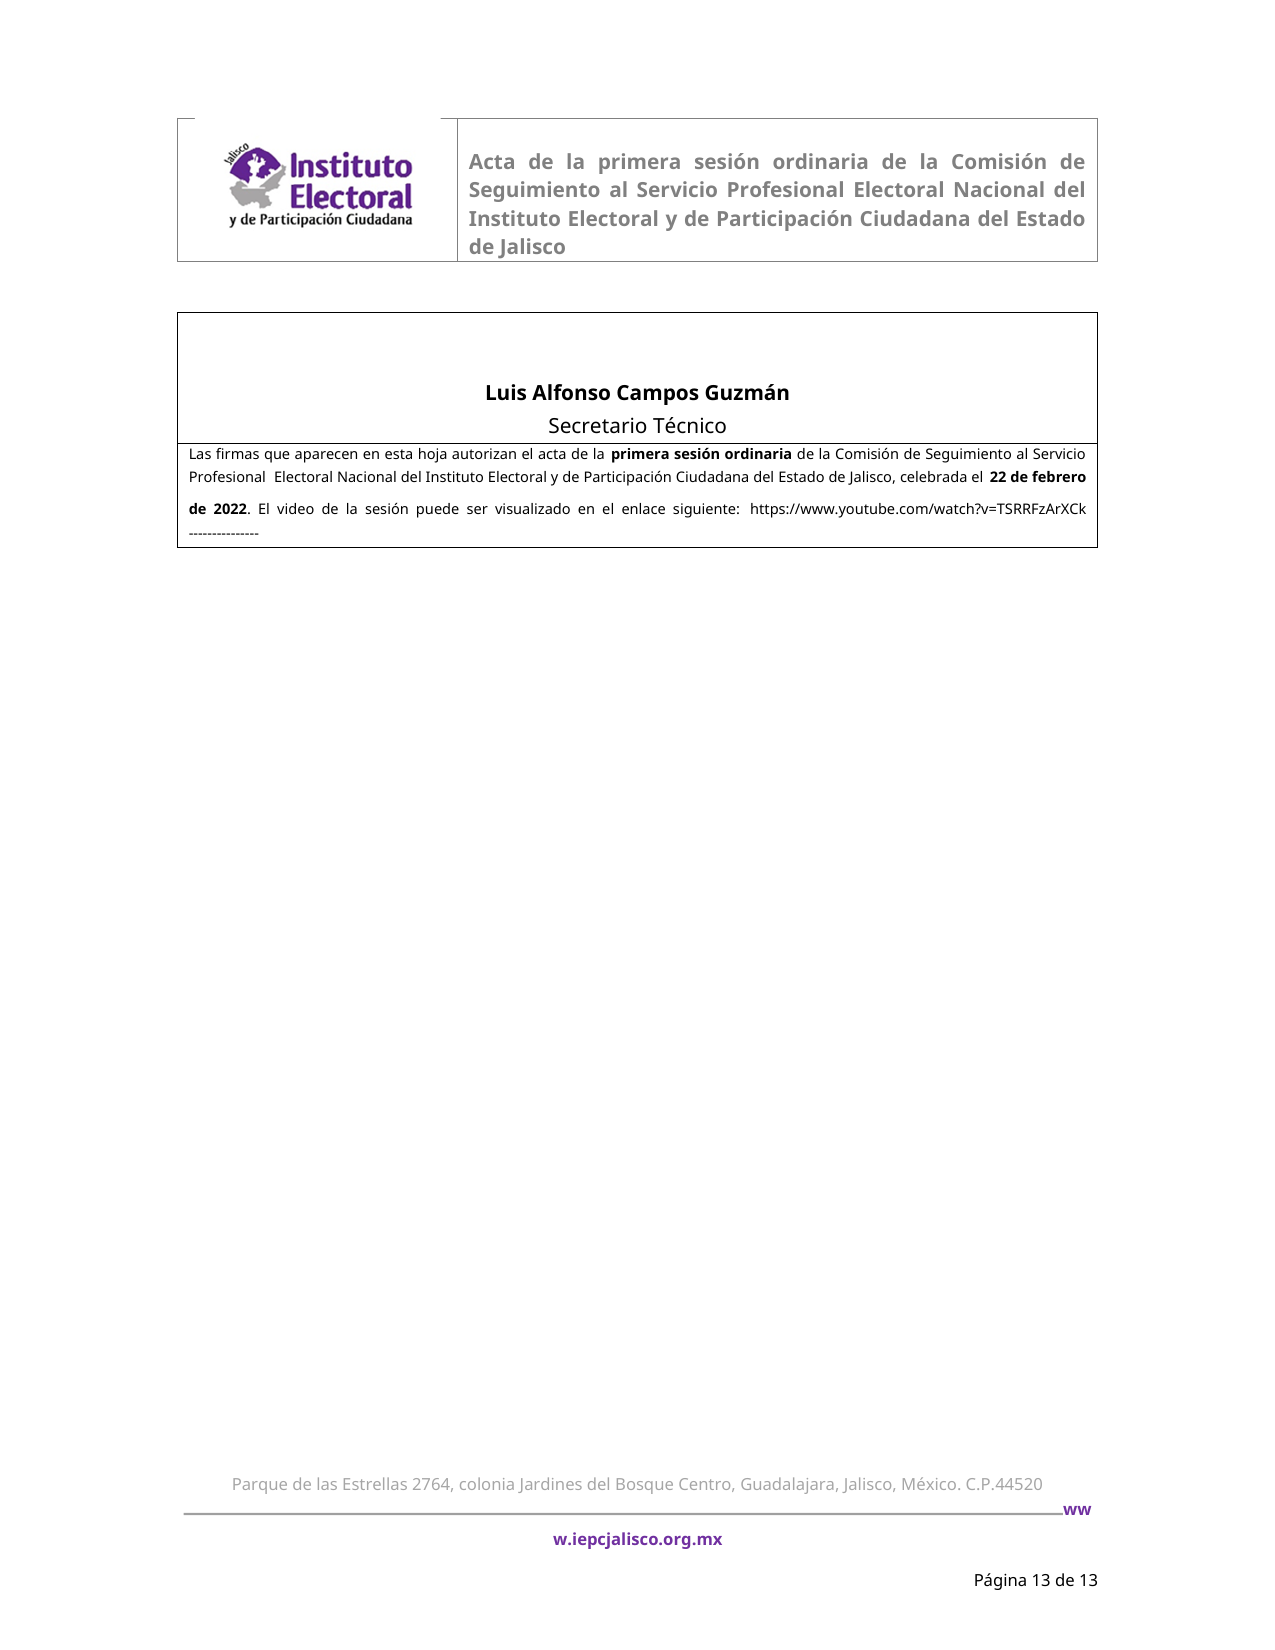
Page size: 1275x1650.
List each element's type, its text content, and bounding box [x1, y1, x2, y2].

table_cell Luis Alfonso Campos Guzmán Secretario Técnico [178, 313, 1097, 443]
picture [194, 118, 441, 251]
table_cell Las firmas que aparecen en esta hoja autorizan el acta de la primera sesión ordinaria de la Comisión de Seguimiento al Servicio Profesional Electoral Nacional del Instituto Electoral y de Participación Ciudadana del Estado de Jalisco, celebrada el 22 de febrero de 2022. El video de la sesión puede ser visualizado en el enlace siguiente: https://www.youtube.com/watch?v=TSRRFzArXCk --------------- [178, 444, 1097, 547]
